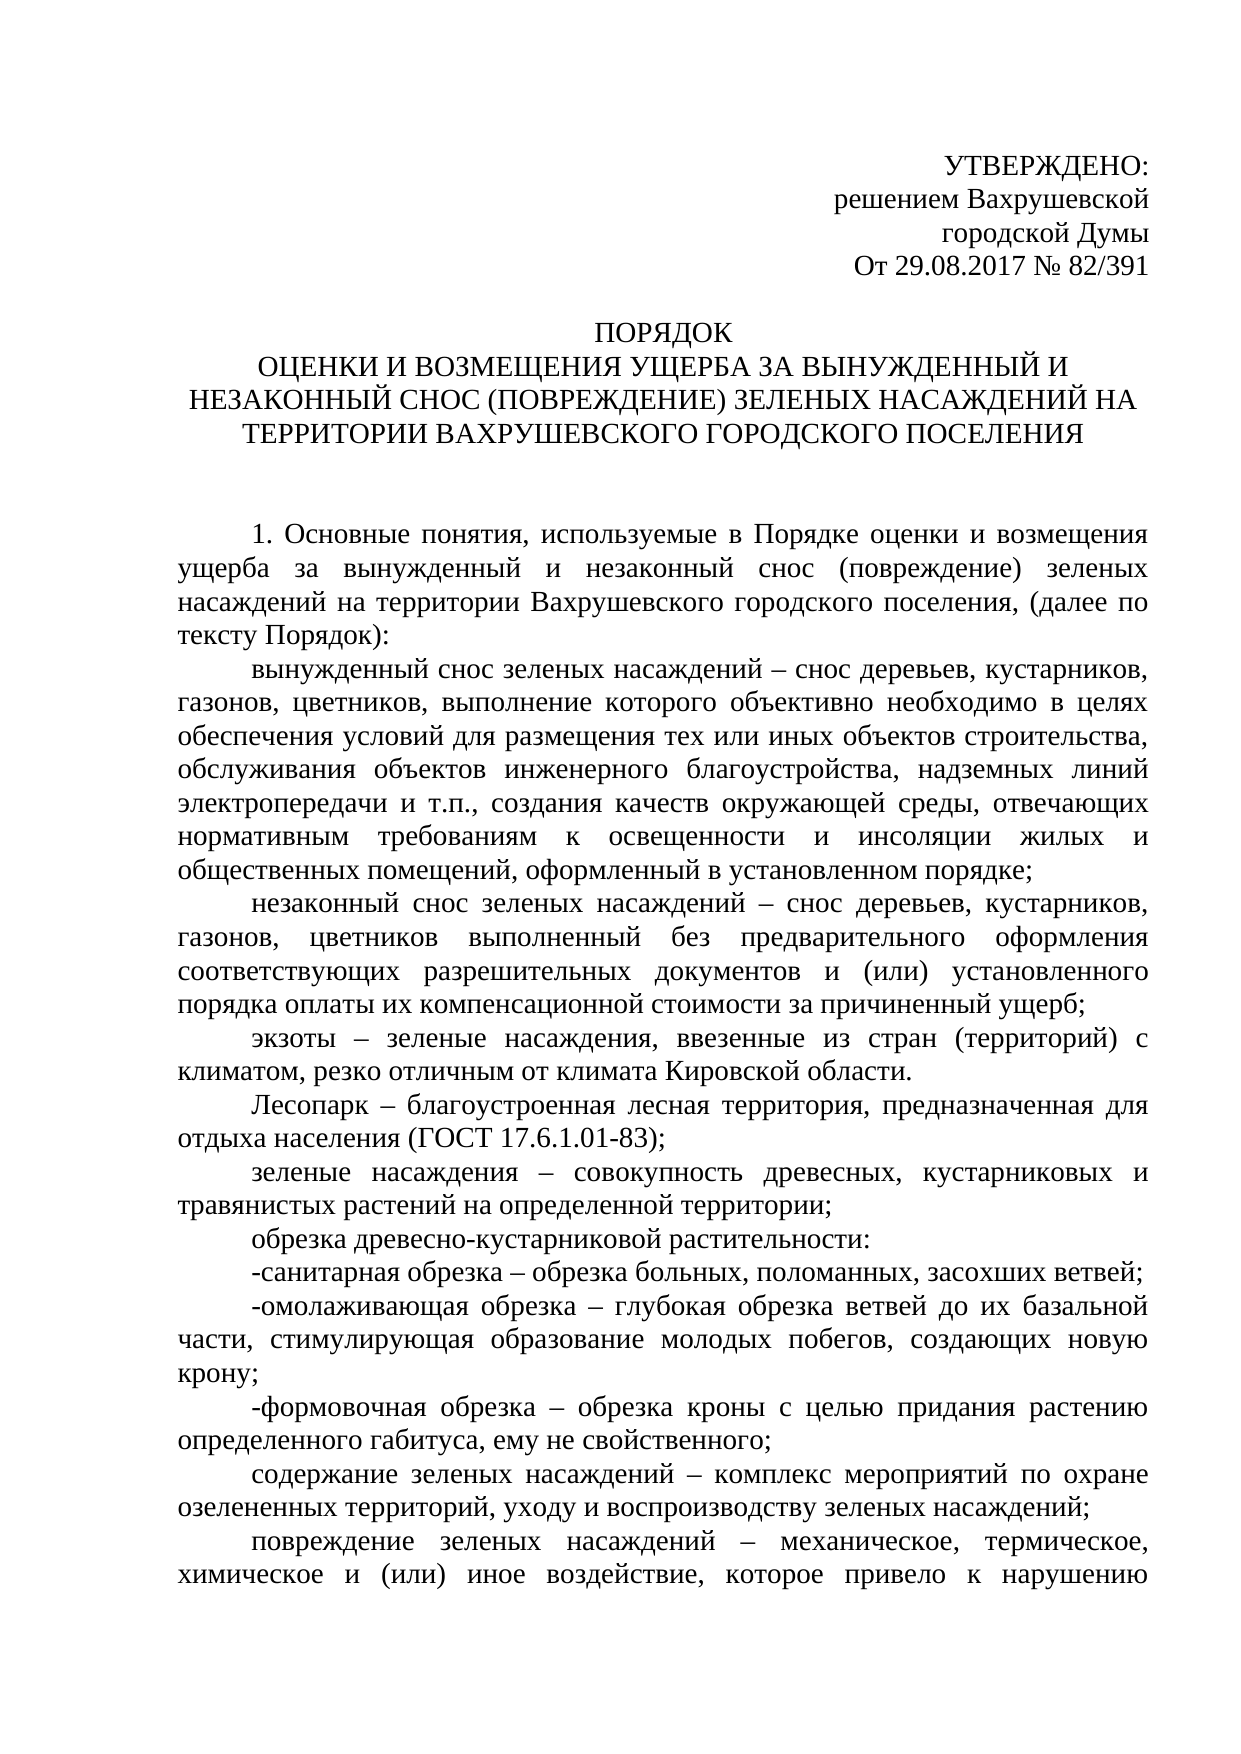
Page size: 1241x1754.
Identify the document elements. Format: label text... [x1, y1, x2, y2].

text Лесопарк – благоустроенная лесная территория, предназначенная для отдыха населения (ГОСТ 17.6.1.01-83); [177, 1087, 1149, 1154]
text ОЦЕНКИ И ВОЗМЕЩЕНИЯ УЩЕРБА ЗА ВЫНУЖДЕННЫЙ И НЕЗАКОННЫЙ СНОС (ПОВРЕЖДЕНИЕ) ЗЕЛЕНЫХ НАСАЖДЕНИЙ НА ТЕРРИТОРИИ ВАХРУШЕВСКОГО ГОРОДСКОГО ПОСЕЛЕНИЯ [177, 349, 1149, 449]
text -санитарная обрезка – обрезка больных, поломанных, засохших ветвей; [177, 1254, 1149, 1288]
text незаконный снос зеленых насаждений – снос деревьев, кустарников, газонов, цветников выполненный без предварительного оформления соответствующих разрешительных документов и (или) установленного порядка оплаты их компенсационной стоимости за причиненный ущерб; [177, 886, 1149, 1020]
text решением Вахрушевской [177, 181, 1149, 215]
text экзоты – зеленые насаждения, ввезенные из стран (территорий) с климатом, резко отличным от климата Кировской области. [177, 1020, 1149, 1087]
text вынужденный снос зеленых насаждений – снос деревьев, кустарников, газонов, цветников, выполнение которого объективно необходимо в целях обеспечения условий для размещения тех или иных объектов строительства, обслуживания объектов инженерного благоустройства, надземных линий электропередачи и т.п., создания качеств окружающей среды, отвечающих нормативным требованиям к освещенности и инсоляции жилых и общественных помещений, оформленный в установленном порядке; [177, 651, 1149, 886]
text 1. Основные понятия, используемые в Порядке оценки и возмещения ущерба за вынужденный и незаконный снос (повреждение) зеленых насаждений на территории Вахрушевского городского поселения, (далее по тексту Порядок): [177, 517, 1149, 651]
text От 29.08.2017 № 82/391 [177, 248, 1149, 282]
text -омолаживающая обрезка – глубокая обрезка ветвей до их базальной части, стимулирующая образование молодых побегов, создающих новую крону; [177, 1288, 1149, 1389]
text УТВЕРЖДЕНО: [177, 148, 1149, 181]
text зеленые насаждения – совокупность древесных, кустарниковых и травянистых растений на определенной территории; [177, 1154, 1149, 1221]
text содержание зеленых насаждений – комплекс мероприятий по охране озелененных территорий, уходу и воспроизводству зеленых насаждений; [177, 1456, 1149, 1523]
text обрезка древесно-кустарниковой растительности: [177, 1221, 1149, 1254]
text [177, 1523, 1149, 1590]
text ПОРЯДОК [177, 315, 1149, 349]
text -формовочная обрезка – обрезка кроны с целью придания растению определенного габитуса, ему не свойственного; [177, 1389, 1149, 1456]
text городской Думы [177, 215, 1149, 248]
